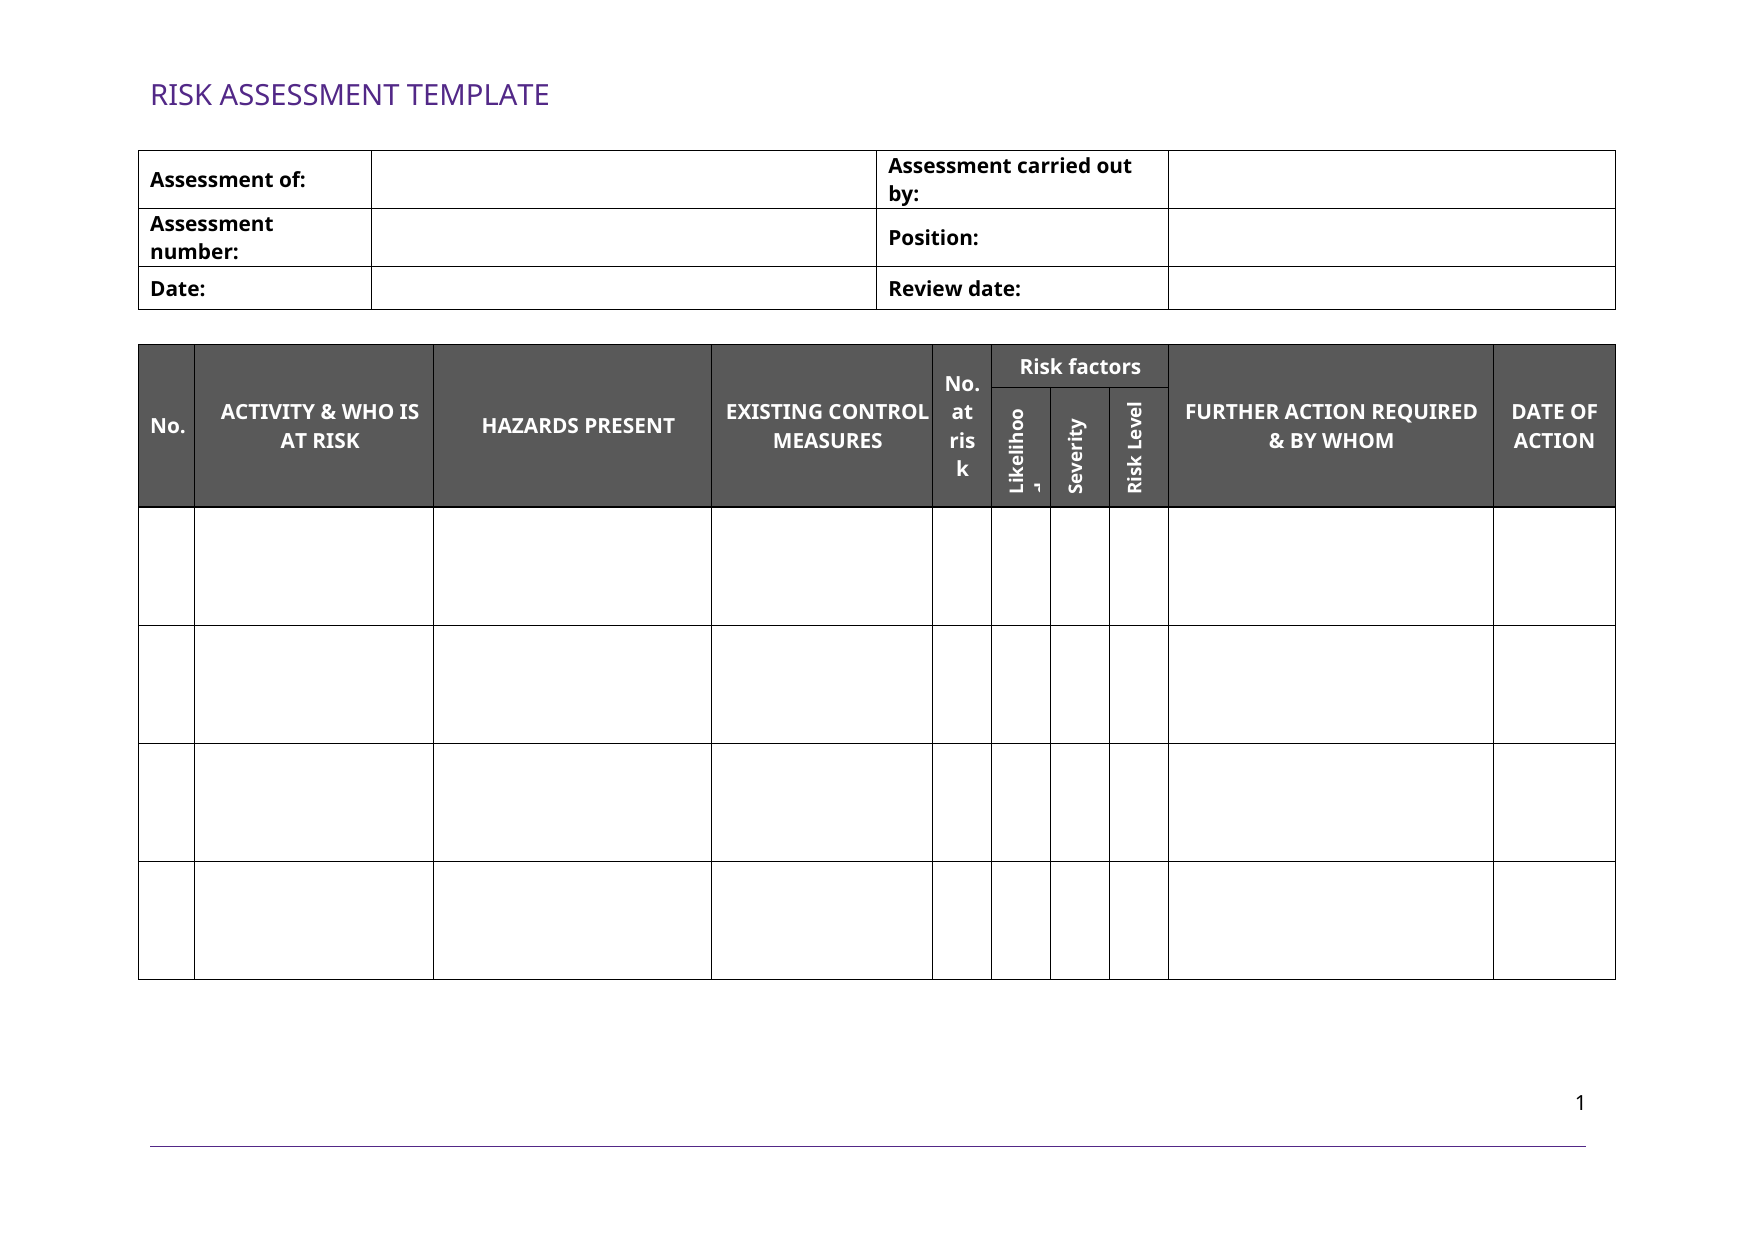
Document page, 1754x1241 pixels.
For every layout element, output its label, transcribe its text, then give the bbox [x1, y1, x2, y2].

table_cell [372, 267, 876, 309]
table_cell [712, 862, 932, 979]
table_header No. [139, 345, 194, 506]
table_cell [1494, 626, 1615, 743]
table_cell [434, 862, 711, 979]
table_cell [1110, 626, 1168, 743]
table_cell [933, 744, 991, 861]
table_header ACTIVITY & WHO IS AT RISK [195, 345, 433, 506]
table_cell [434, 626, 711, 743]
table_cell [1169, 267, 1615, 309]
table_cell [434, 508, 711, 624]
table_cell [1169, 209, 1615, 266]
table_cell [1110, 862, 1168, 979]
table_header [1169, 151, 1615, 208]
table_cell [139, 744, 194, 861]
table_cell [1051, 862, 1109, 979]
table_cell Likelihood [992, 388, 1050, 506]
table_cell [139, 508, 194, 624]
table_header DATE OF ACTION [1494, 345, 1615, 506]
table_cell [195, 626, 433, 743]
table_cell [933, 862, 991, 979]
table_cell [992, 508, 1050, 624]
table_header EXISTING CONTROL MEASURES [712, 345, 932, 506]
table_cell [933, 508, 991, 624]
table_cell [1494, 744, 1615, 861]
table_header [372, 151, 876, 208]
table_cell [1110, 744, 1168, 861]
table_cell [434, 744, 711, 861]
table_cell [1494, 862, 1615, 979]
table_cell Position: [877, 209, 1168, 266]
table_cell [1051, 626, 1109, 743]
table_cell [1110, 508, 1168, 624]
table_cell [195, 744, 433, 861]
table_cell Risk Level [1110, 388, 1168, 506]
table_header Assessment of: [139, 151, 371, 208]
table_cell [139, 626, 194, 743]
table_cell [933, 626, 991, 743]
table_header FURTHER ACTION REQUIRED & BY WHOM [1169, 345, 1493, 506]
table_cell [712, 508, 932, 624]
table_cell [195, 862, 433, 979]
table_cell [195, 508, 433, 624]
table_cell [1169, 626, 1493, 743]
table_cell Date: [139, 267, 371, 309]
table_cell [1051, 508, 1109, 624]
table_cell [1051, 744, 1109, 861]
table_cell [712, 744, 932, 861]
table_cell Severity [1051, 388, 1109, 506]
table_cell Assessment number: [139, 209, 371, 266]
table_cell Review date: [877, 267, 1168, 309]
table_cell [1169, 862, 1493, 979]
table_header HAZARDS PRESENT [434, 345, 711, 506]
table_cell [992, 744, 1050, 861]
table_cell [1169, 744, 1493, 861]
table_cell [1494, 508, 1615, 624]
table_header Assessment carried out by: [877, 151, 1168, 208]
table_cell [1169, 508, 1493, 624]
table_header No. at risk [933, 345, 991, 506]
table_cell [992, 862, 1050, 979]
table_cell [992, 626, 1050, 743]
table_cell [139, 862, 194, 979]
table_header Risk factors [992, 345, 1168, 387]
table_cell [712, 626, 932, 743]
table_cell [372, 209, 876, 266]
